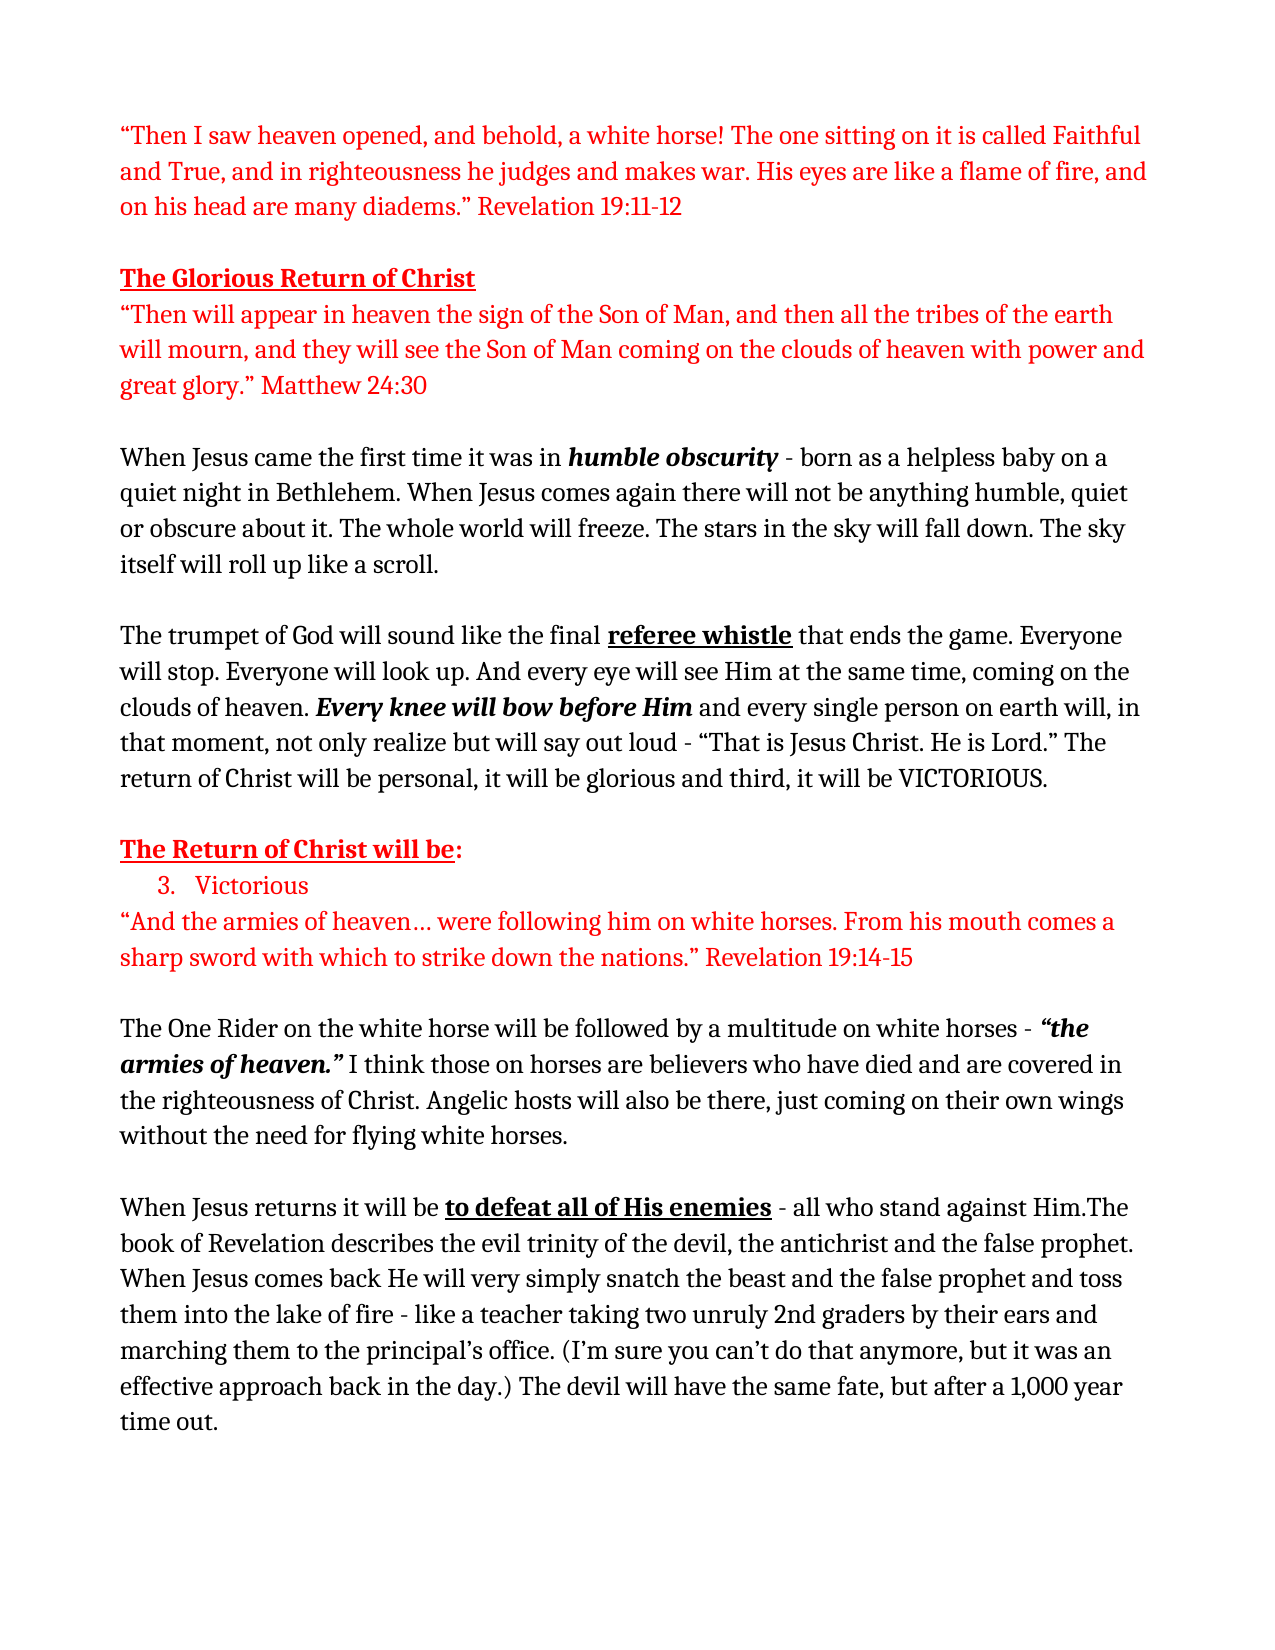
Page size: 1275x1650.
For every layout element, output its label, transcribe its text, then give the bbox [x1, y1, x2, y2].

text “Then will appear in heaven the sign of the Son of Man, and then all the tribes of the earth will mourn, and they will see the Son of Man coming on the clouds of heaven with power and great glory.” Matthew 24:30 [120, 299, 1155, 401]
text The One Rider on the white horse will be followed by a multitude on white horses - “the armies of heaven.” I think those on horses are believers who have died and are covered in the righteousness of Christ. Angelic hosts will also be there, just coming on their own wings without the need for flying white horses. [120, 1013, 1155, 1152]
text “Then I saw heaven opened, and behold, a white horse! The one sitting on it is called Faithful and True, and in righteousness he judges and makes war. His eyes are like a flame of fire, and on his head are many diadems.” Revelation 19:11-12 [120, 120, 1155, 223]
text “And the armies of heaven… were following him on white horses. From his mouth comes a sharp sword with which to strike down the nations.” Revelation 19:14-15 [120, 906, 1155, 973]
text The Glorious Return of Christ [120, 263, 1155, 294]
text The Return of Christ will be: [120, 834, 1155, 866]
text When Jesus returns it will be to defeat all of His enemies - all who stand against Him.The book of Revelation describes the evil trinity of the devil, the antichrist and the false prophet. When Jesus comes back He will very simply snatch the beast and the false prophet and toss them into the lake of fire - like a teacher taking two unruly 2nd graders by their ears and marching them to the principal’s office. (I’m sure you can’t do that anymore, but it was an effective approach back in the day.) The devil will have the same fate, but after a 1,000 year time out. [120, 1192, 1155, 1437]
text The trumpet of God will sound like the final referee whistle that ends the game. Everyone will stop. Everyone will look up. And every eye will see Him at the same time, coming on the clouds of heaven. Every knee will bow before Him and every single person on earth will, in that moment, not only realize but will say out loud - “That is Jesus Christ. He is Lord.” The return of Christ will be personal, it will be glorious and third, it will be VICTORIOUS. [120, 620, 1155, 794]
text When Jesus came the first time it was in humble obscurity - born as a helpless baby on a quiet night in Bethlehem. When Jesus comes again there will not be anything humble, quiet or obscure about it. The whole world will freeze. The stars in the sky will fall down. The sky itself will roll up like a scroll. [120, 442, 1155, 580]
list Victorious [157, 870, 1155, 901]
